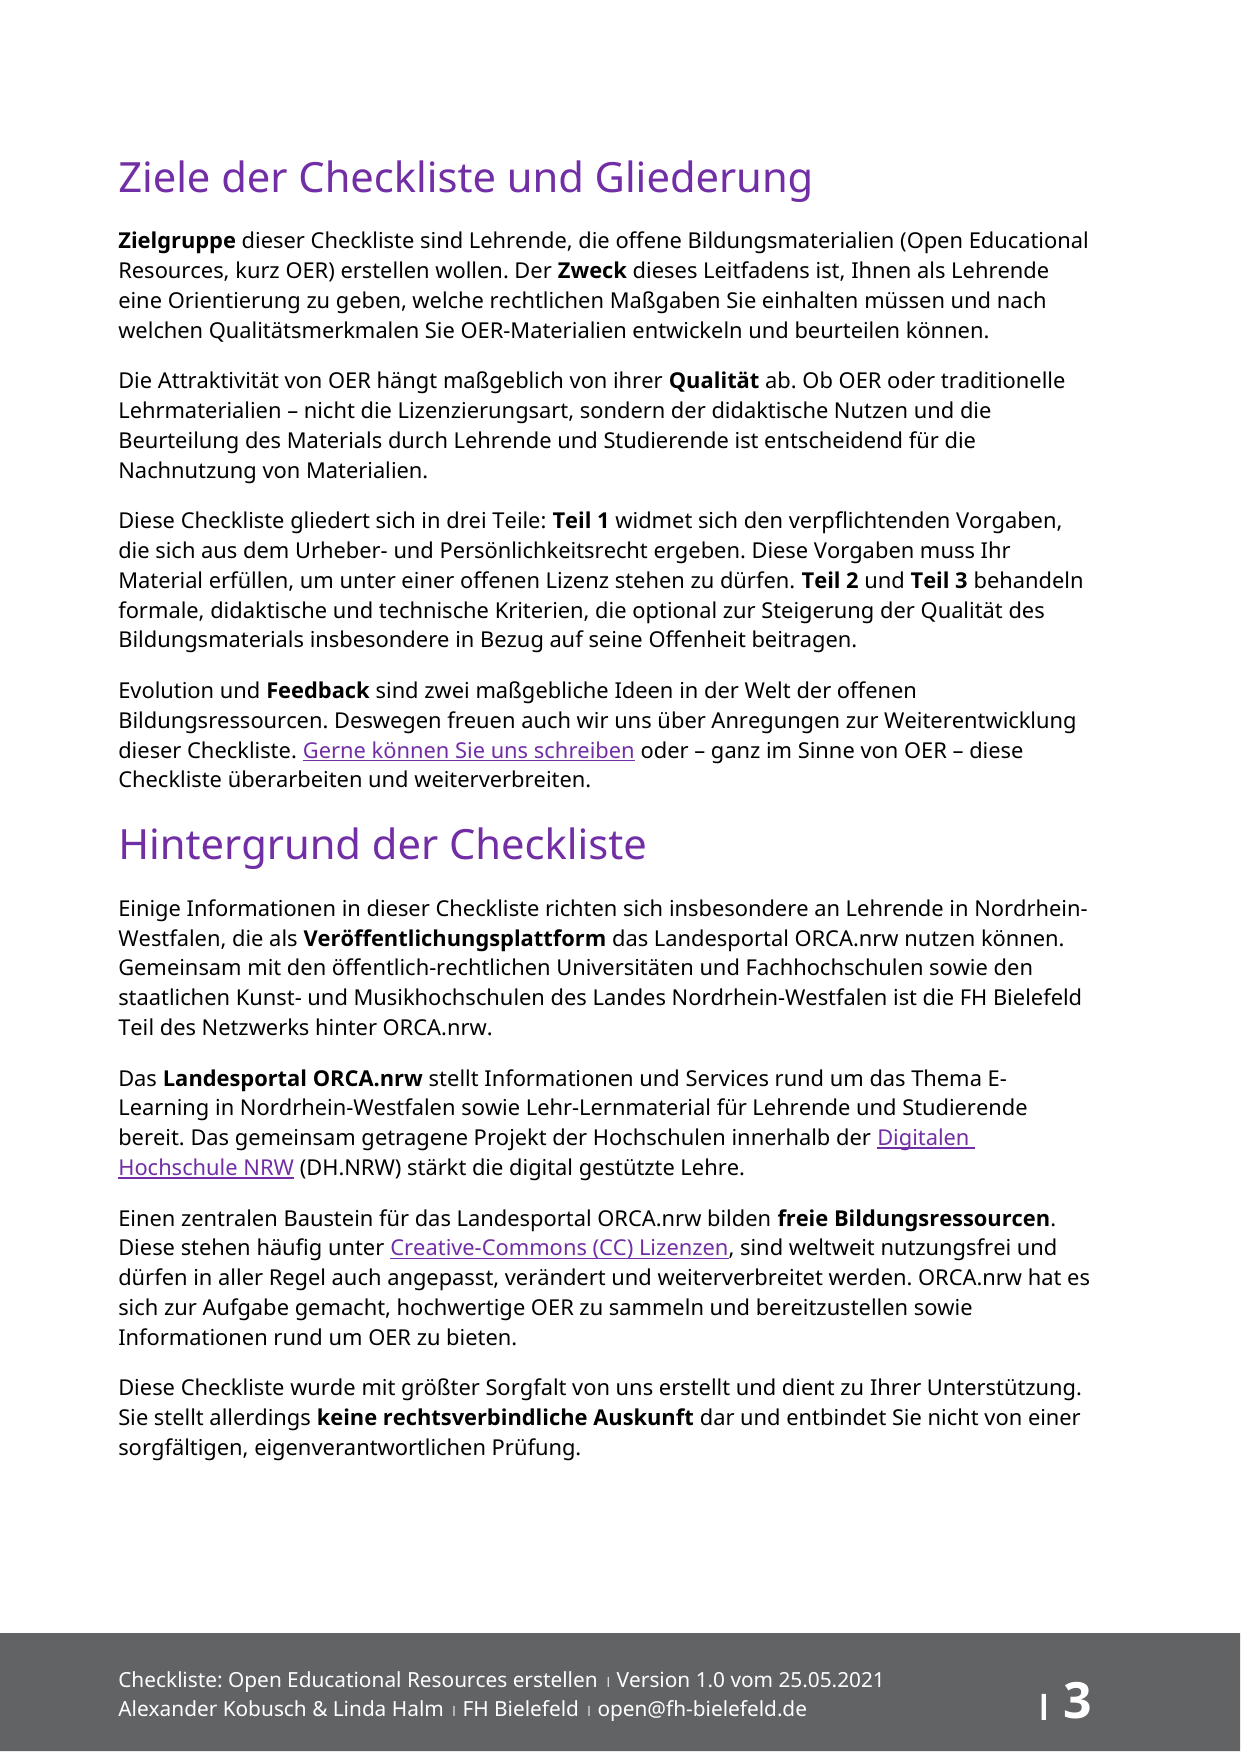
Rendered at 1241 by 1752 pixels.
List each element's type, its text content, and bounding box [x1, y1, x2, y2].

text Das Landesportal ORCA.nrw stellt Informationen und Services rund um das Thema E-Learning in Nordrhein-Westfalen sowie Lehr-Lernmaterial für Lehrende und Studierende bereit. Das gemeinsam getragene Projekt der Hochschulen innerhalb der Digitalen Hochschule NRW (DH.NRW) stärkt die digital gestützte Lehre. [118, 1062, 1092, 1182]
text Die Attraktivität von OER hängt maßgeblich von ihrer Qualität ab. Ob OER oder traditionelle Lehrmaterialien – nicht die Lizenzierungsart, sondern der didaktische Nutzen und die Beurteilung des Materials durch Lehrende und Studierende ist entscheidend für die Nachnutzung von Materialien. [118, 365, 1092, 484]
text Ziele der Checkliste und Gliederung [118, 148, 1092, 204]
text Einen zentralen Baustein für das Landesportal ORCA.nrw bilden freie Bildungsressourcen. Diese stehen häufig unter Creative-Commons (CC) Lizenzen, sind weltweit nutzungsfrei und dürfen in aller Regel auch angepasst, verändert und weiterverbreitet werden. ORCA.nrw hat es sich zur Aufgabe gemacht, hochwertige OER zu sammeln und bereitzustellen sowie Informationen rund um OER zu bieten. [118, 1202, 1092, 1351]
text Hintergrund der Checkliste [118, 815, 1092, 872]
text Zielgruppe dieser Checkliste sind Lehrende, die offene Bildungsmaterialien (Open Educational Resources, kurz OER) erstellen wollen. Der Zweck dieses Leitfadens ist, Ihnen als Lehrende eine Orientierung zu geben, welche rechtlichen Maßgaben Sie einhalten müssen und nach welchen Qualitätsmerkmalen Sie OER-Materialien entwickeln und beurteilen können. [118, 225, 1092, 344]
text Evolution und Feedback sind zwei maßgebliche Ideen in der Welt der offenen Bildungsressourcen. Deswegen freuen auch wir uns über Anregungen zur Weiterentwicklung dieser Checkliste. Gerne können Sie uns schreiben oder – ganz im Sinne von OER – diese Checkliste überarbeiten und weiterverbreiten. [118, 675, 1092, 794]
text Diese Checkliste wurde mit größter Sorgfalt von uns erstellt und dient zu Ihrer Unterstützung. Sie stellt allerdings keine rechtsverbindliche Auskunft dar und entbindet Sie nicht von einer sorgfältigen, eigenverantwortlichen Prüfung. [118, 1372, 1092, 1462]
text Diese Checkliste gliedert sich in drei Teile: Teil 1 widmet sich den verpflichtenden Vorgaben, die sich aus dem Urheber- und Persönlichkeitsrecht ergeben. Diese Vorgaben muss Ihr Material erfüllen, um unter einer offenen Lizenz stehen zu dürfen. Teil 2 und Teil 3 behandeln formale, didaktische und technische Kriterien, die optional zur Steigerung der Qualität des Bildungsmaterials insbesondere in Bezug auf seine Offenheit beitragen. [118, 505, 1092, 654]
text Einige Informationen in dieser Checkliste richten sich insbesondere an Lehrende in Nordrhein-Westfalen, die als Veröffentlichungsplattform das Landesportal ORCA.nrw nutzen können. Gemeinsam mit den öffentlich-rechtlichen Universitäten und Fachhochschulen sowie den staatlichen Kunst- und Musikhochschulen des Landes Nordrhein-Westfalen ist die FH Bielefeld Teil des Netzwerks hinter ORCA.nrw. [118, 893, 1092, 1042]
